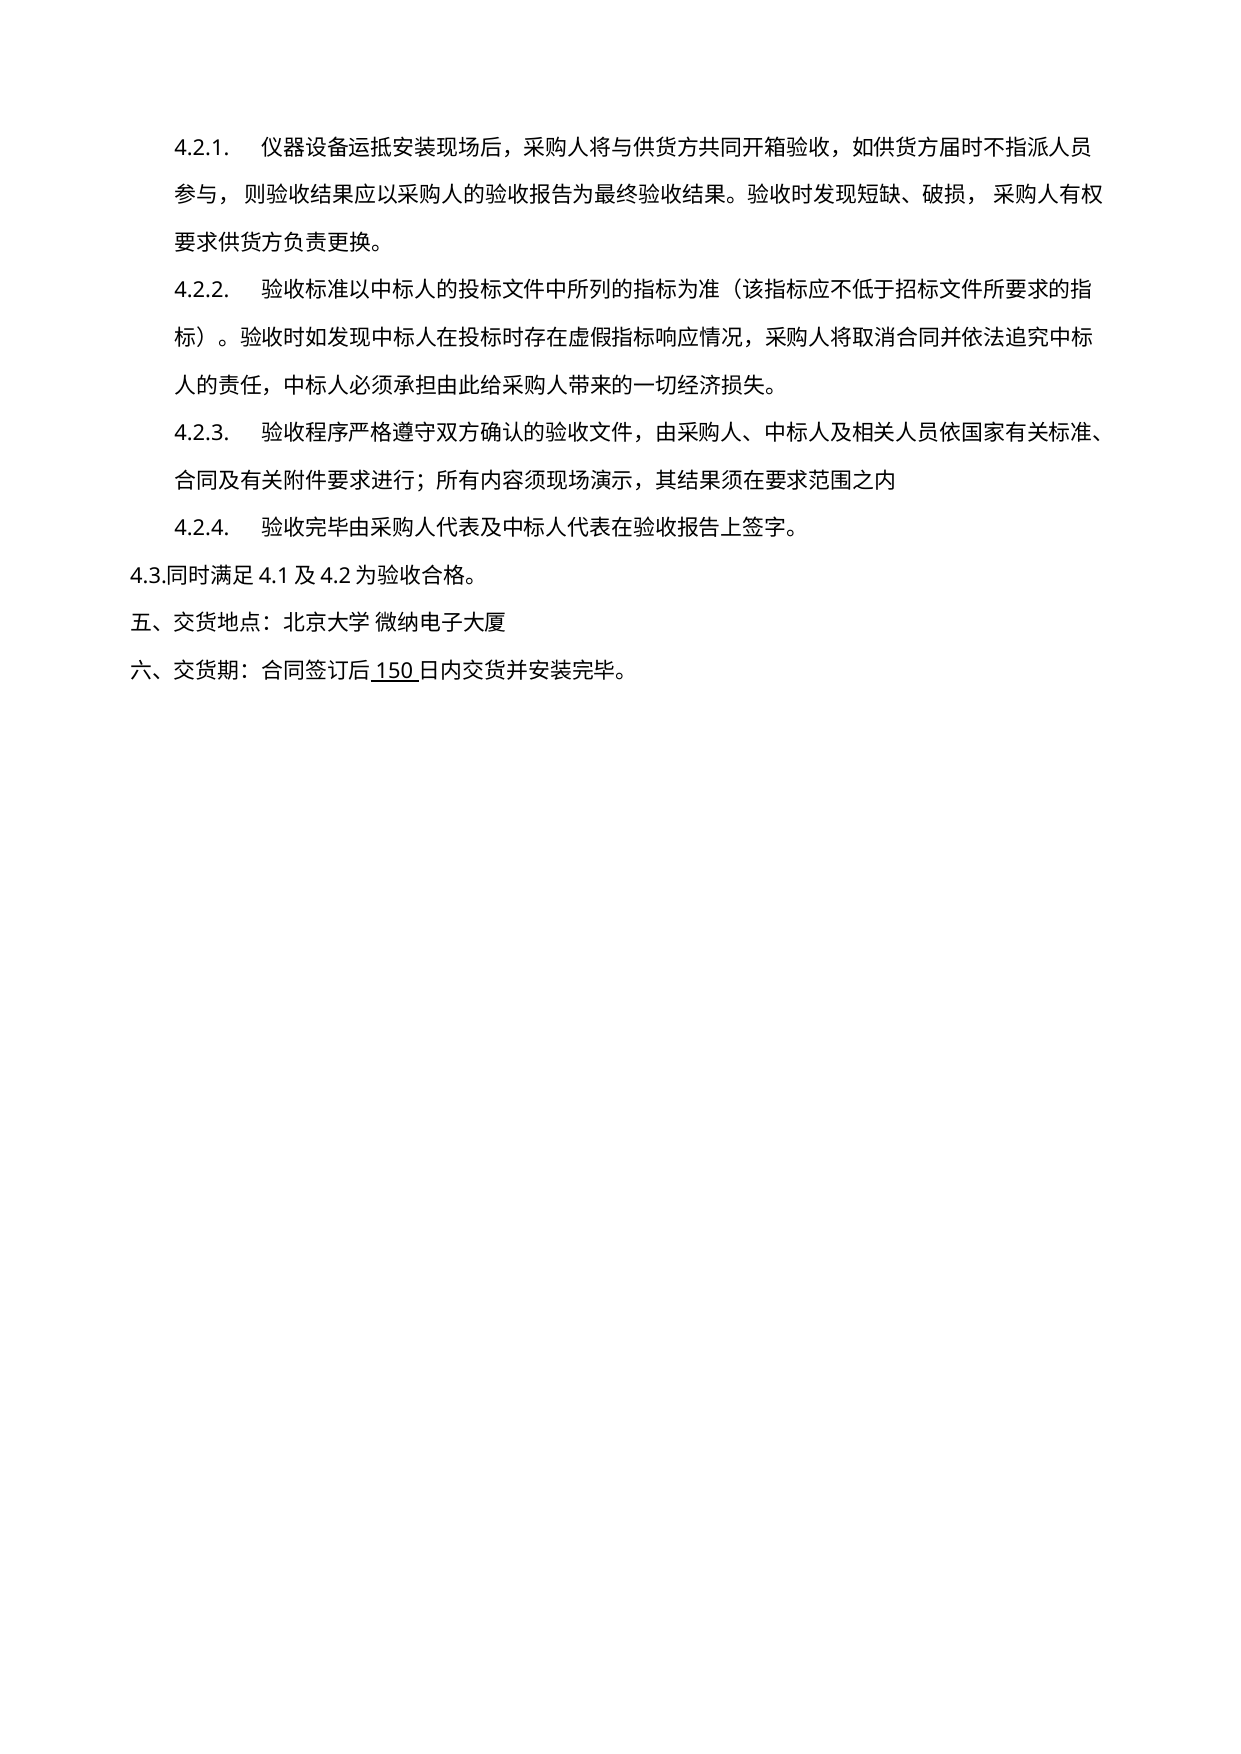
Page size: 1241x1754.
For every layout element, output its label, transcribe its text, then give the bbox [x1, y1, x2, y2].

text 4.3.同时满足4.1及4.2为验收合格。 [130, 558, 1110, 589]
text 4.2.4. 验收完毕由采购人代表及中标人代表在验收报告上签字。 [174, 510, 1110, 542]
text 4.2.2. 验收标准以中标人的投标文件中所列的指标为准（该指标应不低于招标文件所要求的指标）。验收时如发现中标人在投标时存在虚假指标响应情况，采购人将取消合同并依法追究中标人的责任，中标人必须承担由此给采购人带来的一切经济损失。 [174, 272, 1110, 399]
text 六、交货期：合同签订后 150 日内交货并安装完毕。 [130, 653, 1110, 685]
text 4.2.1. 仪器设备运抵安装现场后，采购人将与供货方共同开箱验收，如供货方届时不指派人员参与， 则验收结果应以采购人的验收报告为最终验收结果。验收时发现短缺、破损， 采购人有权要求供货方负责更换。 [174, 130, 1110, 257]
text 4.2.3. 验收程序严格遵守双方确认的验收文件，由采购人、中标人及相关人员依国家有关标准、合同及有关附件要求进行；所有内容须现场演示，其结果须在要求范围之内 [174, 415, 1110, 494]
text 五、交货地点：北京大学 微纳电子大厦 [130, 605, 1110, 637]
